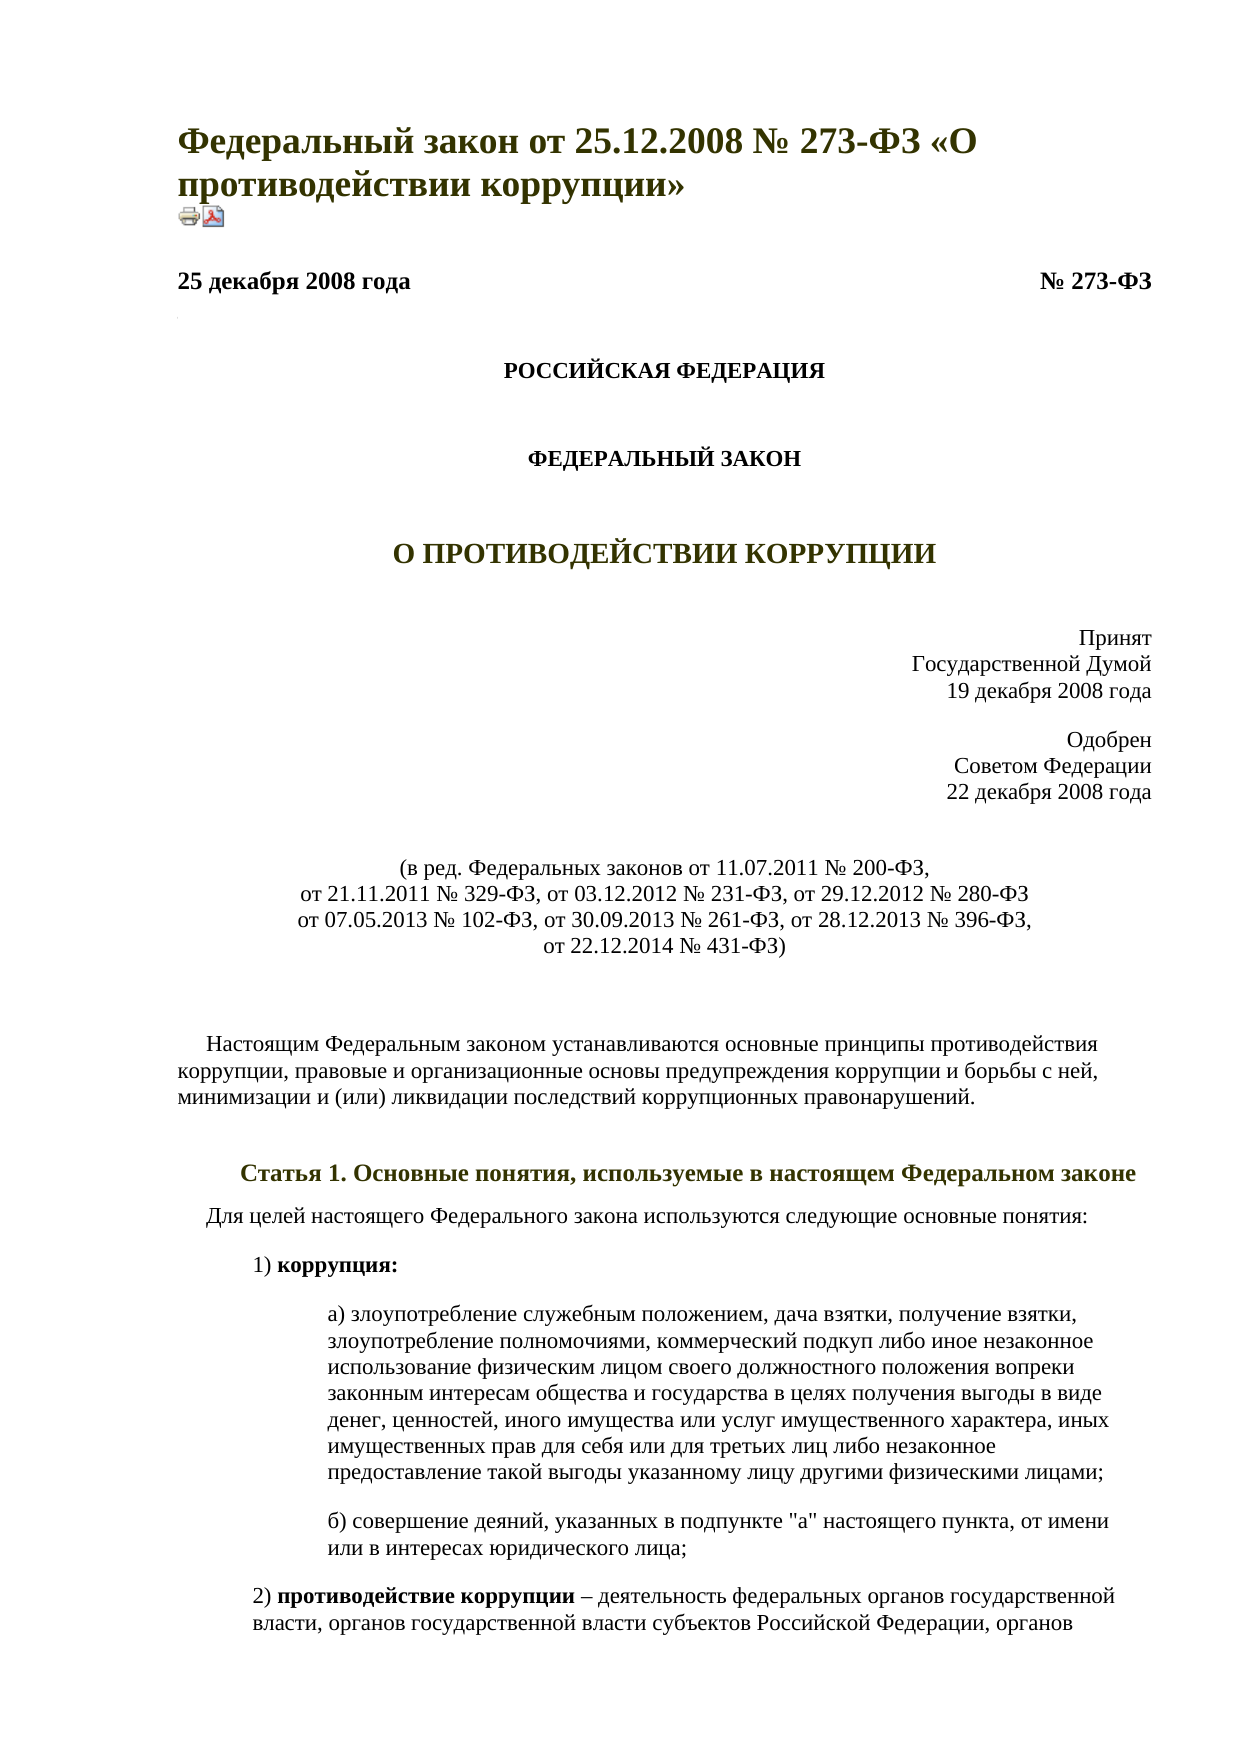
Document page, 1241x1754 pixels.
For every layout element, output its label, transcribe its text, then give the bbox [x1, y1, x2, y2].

text ФЕДЕРАЛЬНЫЙ ЗАКОН [177, 445, 1152, 472]
text а) злоупотребление служебным положением, дача взятки, получение взятки, злоупотребление полномочиями, коммерческий подкуп либо иное незаконное использование физическим лицом своего должностного положения вопреки законным интересам общества и государства в целях получения выгоды в виде денег, ценностей, иного имущества или услуг имущественного характера, иных имущественных прав для себя или для третьих лиц либо незаконное предоставление такой выгоды указанному лицу другими физическими лицами; [327, 1300, 1152, 1485]
text Для целей настоящего Федерального закона используются следующие основные понятия: [177, 1203, 1152, 1229]
picture [177, 204, 226, 229]
text РОССИЙСКАЯ ФЕДЕРАЦИЯ [177, 357, 1152, 384]
text Принят Государственной Думой 19 декабря 2008 года [177, 624, 1152, 703]
table_header 25 декабря 2008 года [177, 253, 836, 317]
text Одобрен Советом Федерации 22 декабря 2008 года [177, 726, 1152, 831]
text Настоящим Федеральным законом устанавливаются основные принципы противодействия коррупции, правовые и организационные основы предупреждения коррупции и борьбы с ней, минимизации и (или) ликвидации последствий коррупционных правонарушений. [177, 1030, 1152, 1136]
text (в ред. Федеральных законов от 11.07.2011 № 200-ФЗ, от 21.11.2011 № 329-ФЗ, от 03.12.2012 № 231-ФЗ, от 29.12.2012 № 280-ФЗ от 07.05.2013 № 102-ФЗ, от 30.09.2013 № 261-ФЗ, от 28.12.2013 № 396-ФЗ, от 22.12.2014 № 431-ФЗ) [177, 853, 1152, 959]
text б) совершение деяний, указанных в подпункте "а" настоящего пункта, от имени или в интересах юридического лица; [327, 1507, 1152, 1560]
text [252, 1582, 1152, 1635]
text О ПРОТИВОДЕЙСТВИИ КОРРУПЦИИ [177, 536, 1152, 569]
text 1) коррупция: [252, 1251, 1152, 1278]
text Статья 1. Основные понятия, используемые в настоящем Федеральном законе [240, 1158, 1152, 1187]
table_header № 273-ФЗ [836, 253, 1152, 317]
text Федеральный закон от 25.12.2008 № 273-ФЗ «О противодействии коррупции» [177, 118, 1152, 204]
